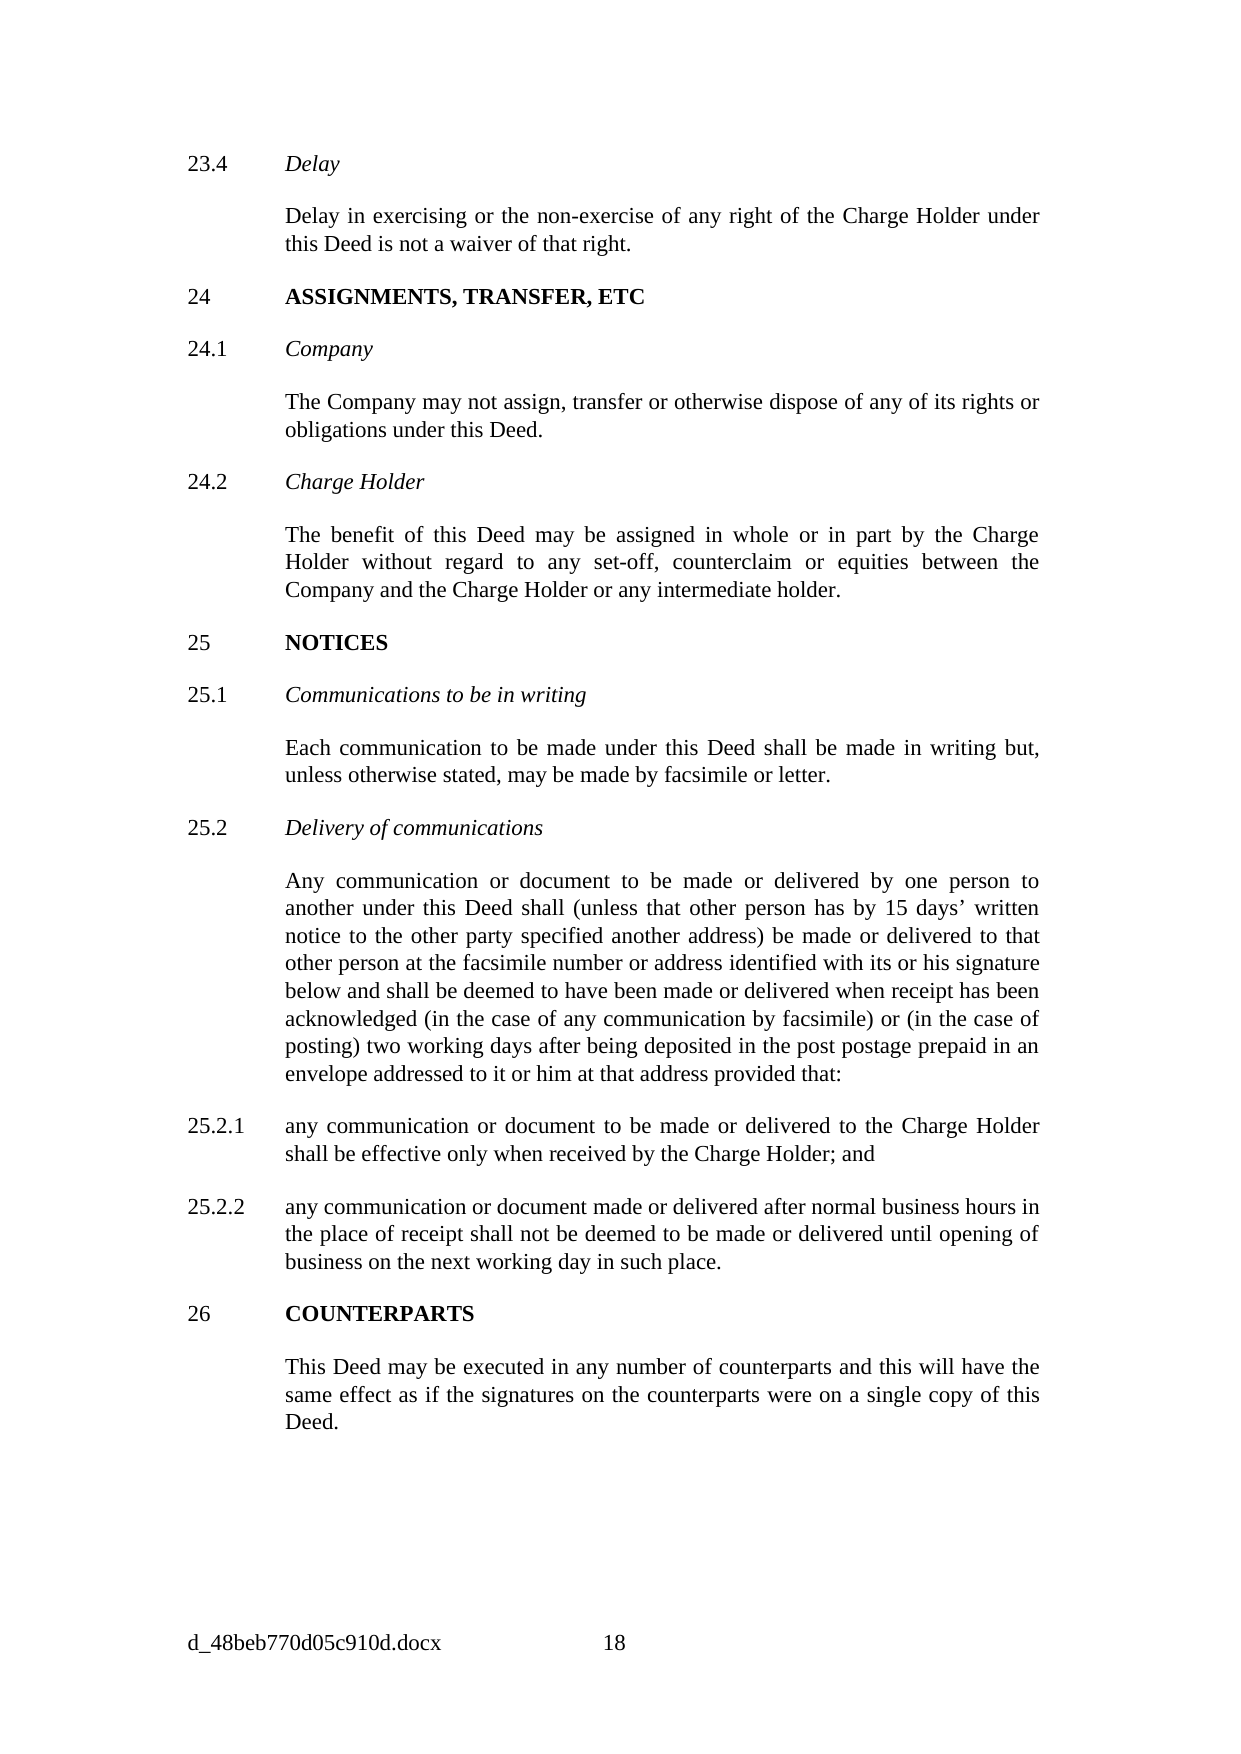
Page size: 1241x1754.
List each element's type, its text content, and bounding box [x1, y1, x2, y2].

subtitle ASSIGNMENTS, TRANSFER, ETC [187, 283, 1041, 309]
subtitle Delay [187, 150, 1041, 176]
text Any communication or document to be made or delivered by one person to another under this Deed shall (unless that other person has by 15 days’ written notice to the other party specified another address) be made or delivered to that other person at the facsimile number or address identified with its or his signature below and shall be deemed to have been made or delivered when receipt has been acknowledged (in the case of any communication by facsimile) or (in the case of posting) two working days after being deposited in the post postage prepaid in an envelope addressed to it or him at that address provided that: [285, 867, 1041, 1086]
subtitle any communication or document to be made or delivered to the Charge Holder shall be effective only when received by the Charge Holder; and [187, 1112, 1041, 1166]
text The benefit of this Deed may be assigned in whole or in part by the Charge Holder without regard to any set-off, counterclaim or equities between the Company and the Charge Holder or any intermediate holder. [285, 521, 1041, 602]
text Delay in exercising or the non-exercise of any right of the Charge Holder under this Deed is not a waiver of that right. [285, 203, 1041, 257]
subtitle Company [187, 335, 1041, 362]
subtitle Delivery of communications [187, 814, 1041, 840]
subtitle Charge Holder [187, 468, 1041, 494]
text Each communication to be made under this Deed shall be made in writing but, unless otherwise stated, may be made by facsimile or letter. [285, 734, 1041, 788]
text This Deed may be executed in any number of counterparts and this will have the same effect as if the signatures on the counterparts were on a single copy of this Deed. [285, 1353, 1041, 1435]
subtitle Communications to be in writing [187, 681, 1041, 708]
subtitle any communication or document made or delivered after normal business hours in the place of receipt shall not be deemed to be made or delivered until opening of business on the next working day in such place. [187, 1193, 1041, 1274]
subtitle NOTICES [187, 629, 1041, 655]
text The Company may not assign, transfer or otherwise dispose of any of its rights or obligations under this Deed. [285, 388, 1041, 442]
subtitle COUNTERPARTS [187, 1301, 1041, 1327]
